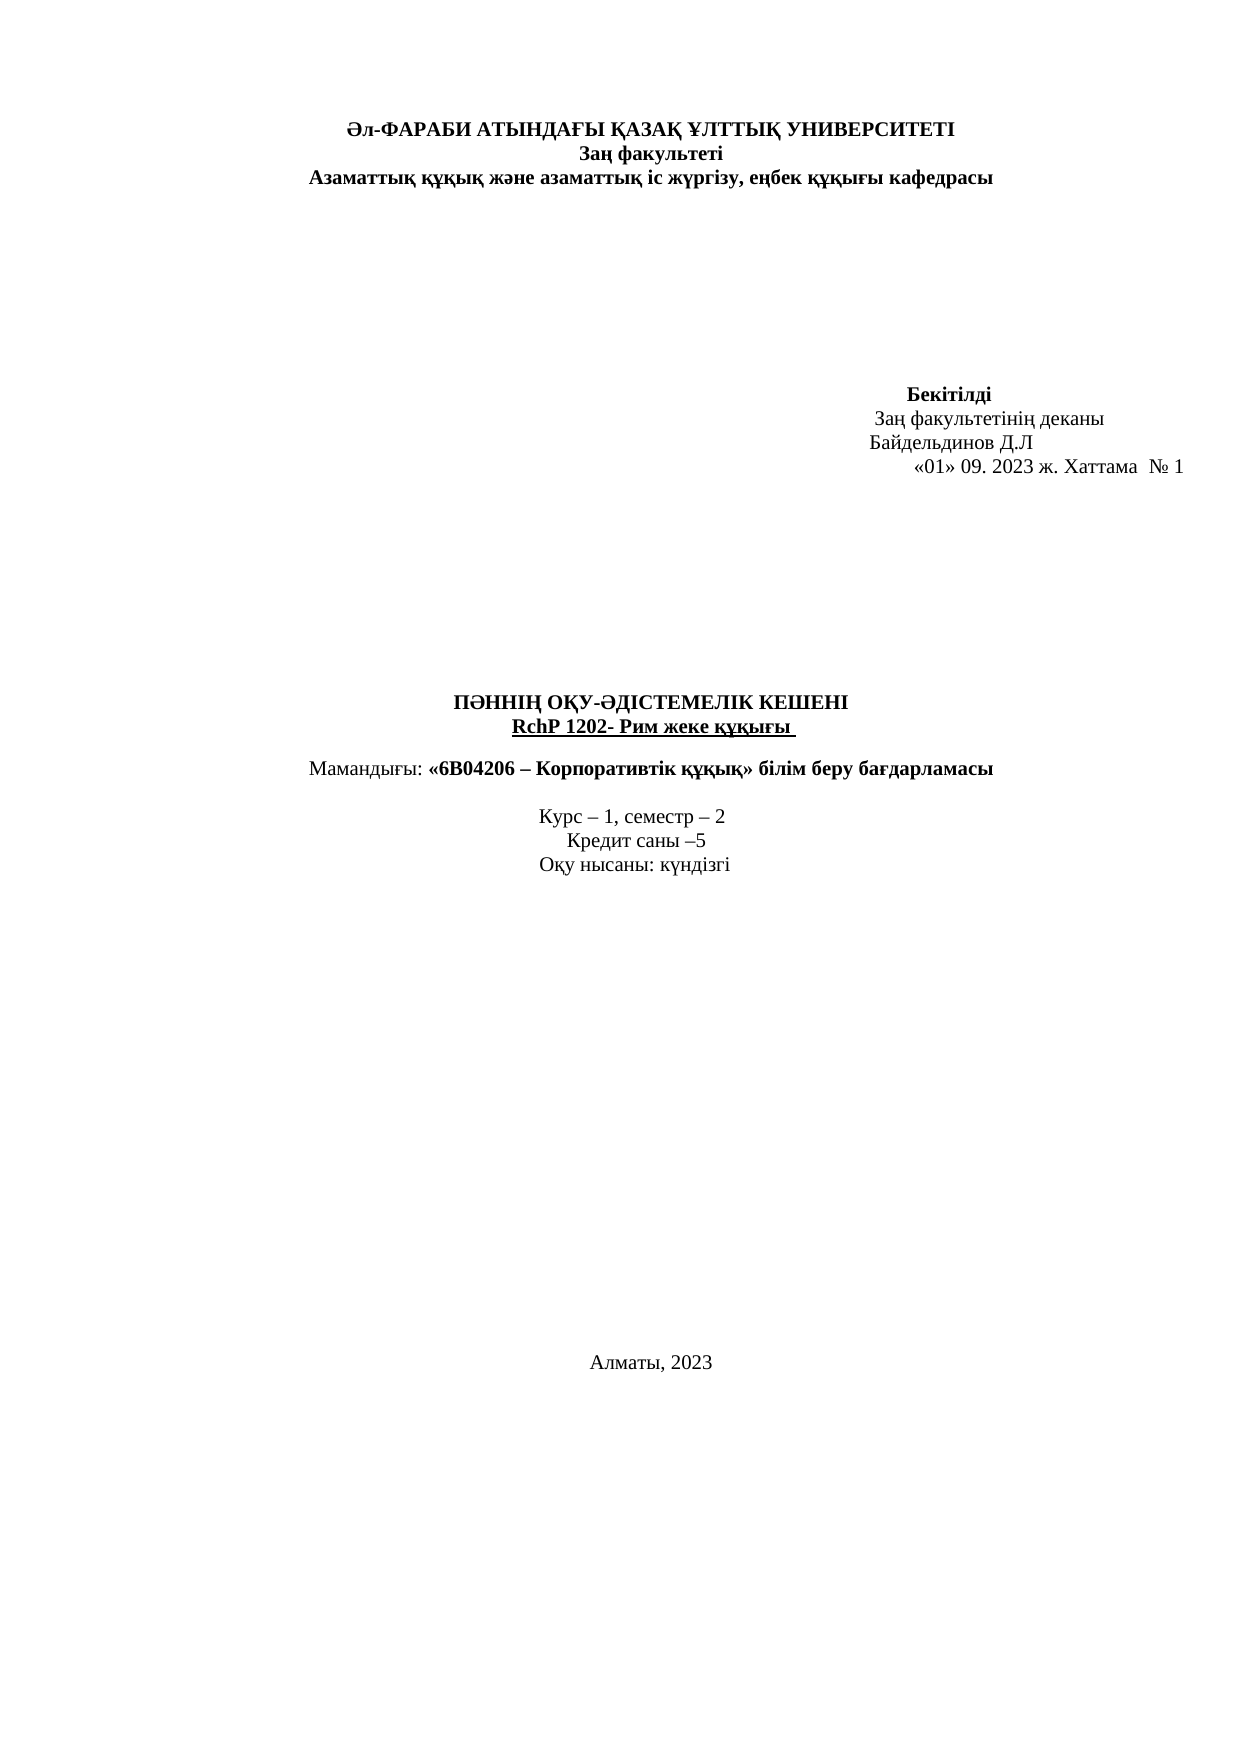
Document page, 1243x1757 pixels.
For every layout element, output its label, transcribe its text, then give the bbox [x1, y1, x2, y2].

subtitle Азаматтық құқық және азаматтық іс жүргізу, еңбек құқығы кафедрасы [240, 165, 1062, 189]
subtitle ПӘННІҢ ОҚУ-ӘДІСТЕМЕЛІК КЕШЕНІ [175, 690, 1127, 714]
text Бекітілді [907, 382, 1184, 406]
text Заң факультетінің деканы Байдельдинов Д.Л [869, 406, 1184, 454]
text «01» 09. 2023 ж. Хаттама № 1 [175, 454, 1184, 478]
text Курс – 1, семестр – 2 [538, 804, 1195, 828]
text Мамандығы: «6B04206 – Корпоративтік құқық» білім беру бағдарламасы [175, 756, 1127, 780]
text Заң факультеті [175, 141, 1127, 165]
text Кредит саны –5 Оқу нысаны: күндізгі [539, 828, 774, 876]
text Алматы, 2023 [175, 1350, 1126, 1374]
subtitle Әл-ФАРАБИ АТЫНДАҒЫ ҚАЗАҚ ҰЛТТЫҚ УНИВЕРСИТЕТІ [175, 117, 1127, 141]
text RchP 1202- Рим жеке құқығы [175, 714, 1127, 738]
